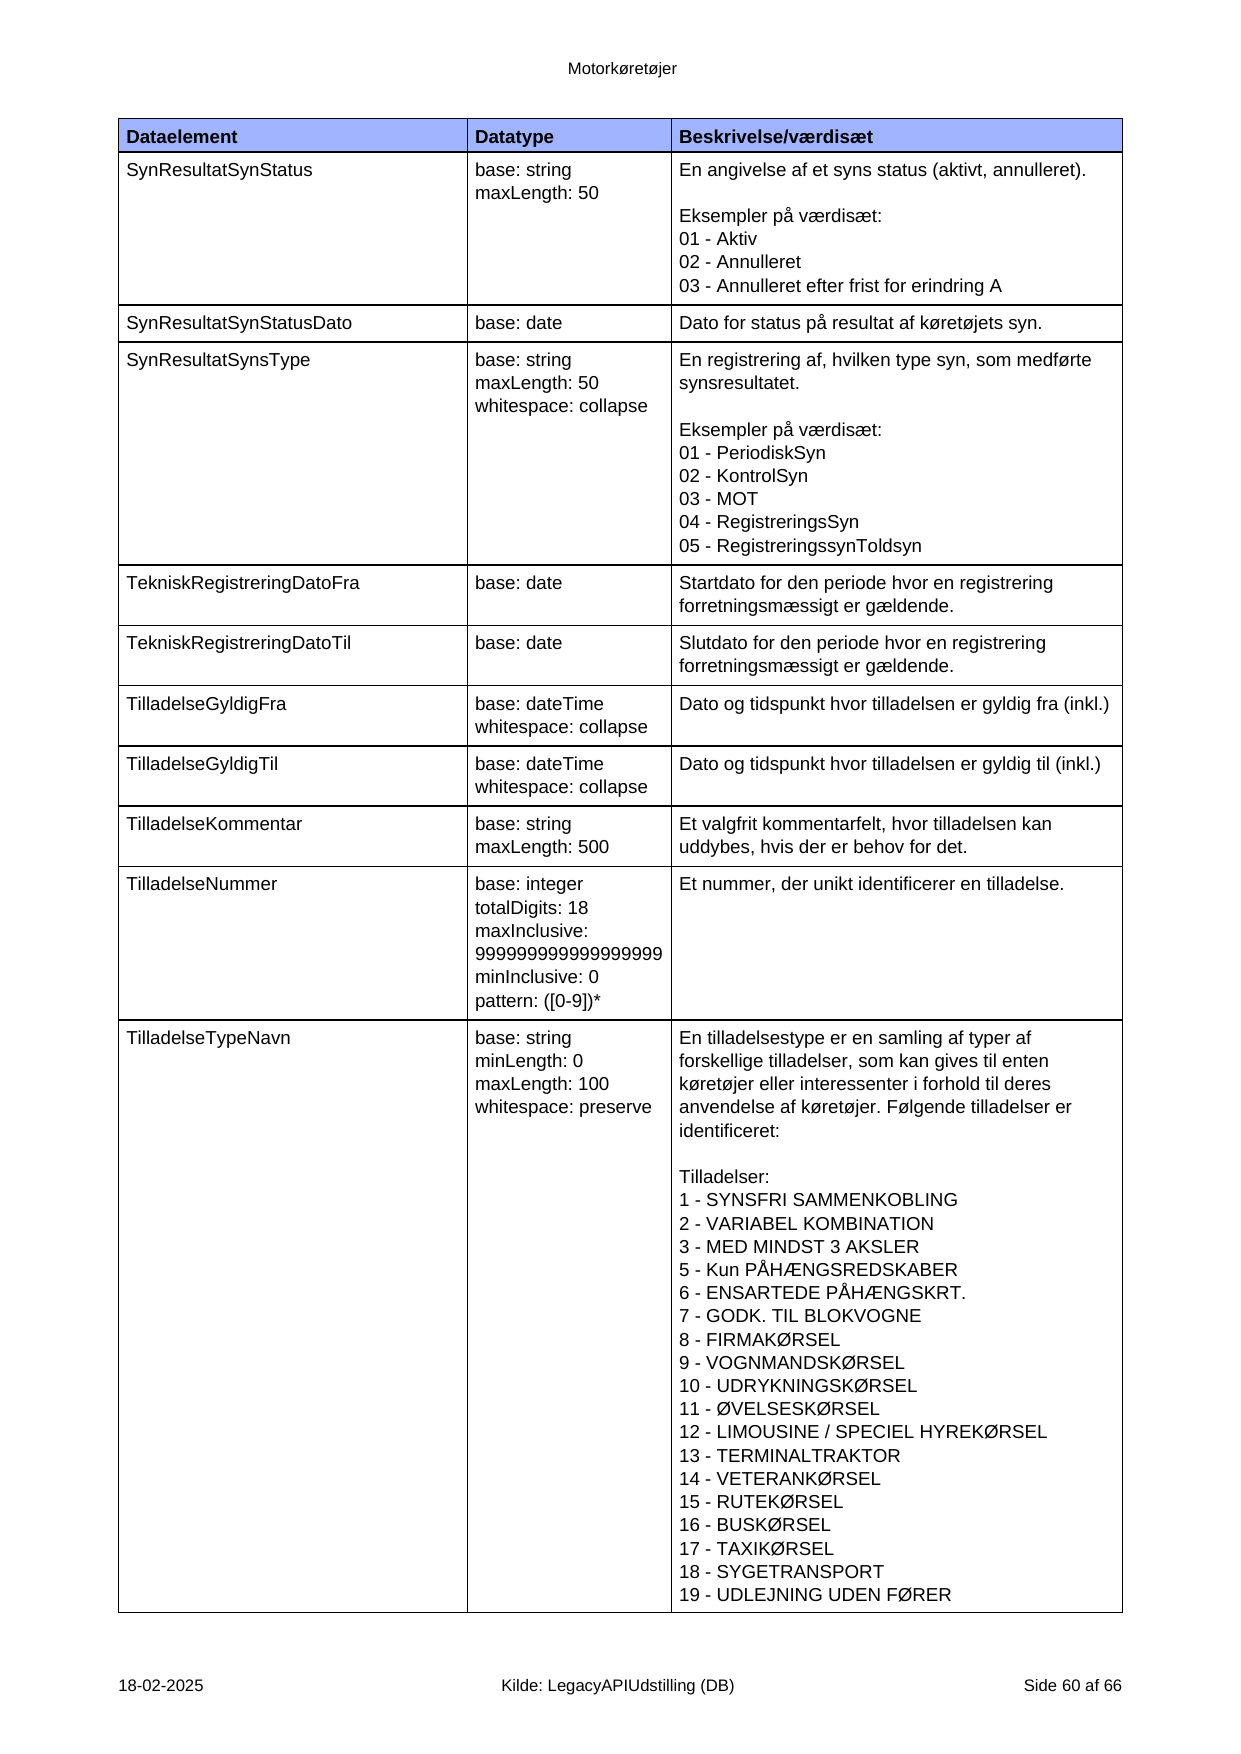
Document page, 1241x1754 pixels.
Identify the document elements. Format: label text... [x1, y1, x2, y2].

table_cell Startdato for den periode hvor en registrering forretningsmæssigt er gældende. [672, 566, 1122, 624]
table_cell base: string maxLength: 50 whitespace: collapse [468, 343, 671, 564]
table_cell Dato og tidspunkt hvor tilladelsen er gyldig fra (inkl.) [672, 686, 1122, 745]
table_cell SynResultatSynsType [119, 343, 467, 564]
table_cell Dato for status på resultat af køretøjets syn. [672, 306, 1122, 341]
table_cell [672, 1021, 1122, 1611]
table_header Dataelement [119, 119, 467, 151]
table_cell Et valgfrit kommentarfelt, hvor tilladelsen kan uddybes, hvis der er behov for det. [672, 807, 1122, 866]
table_cell En angivelse af et syns status (aktivt, annulleret). Eksempler på værdisæt: 01 - Aktiv 02 - Annulleret 03 - Annulleret efter frist for erindring A [672, 153, 1122, 304]
table_cell TekniskRegistreringDatoFra [119, 566, 467, 624]
table_cell TilladelseKommentar [119, 807, 467, 866]
table_cell Et nummer, der unikt identificerer en tilladelse. [672, 867, 1122, 1019]
table_cell SynResultatSynStatus [119, 153, 467, 304]
table_cell TilladelseTypeNavn [119, 1021, 467, 1611]
table_cell TilladelseGyldigTil [119, 747, 467, 805]
table_cell SynResultatSynStatusDato [119, 306, 467, 341]
table_cell base: date [468, 626, 671, 685]
table_cell base: string maxLength: 50 [468, 153, 671, 304]
table_header Datatype [468, 119, 671, 151]
table_header Beskrivelse/værdisæt [672, 119, 1122, 151]
table_cell Slutdato for den periode hvor en registrering forretningsmæssigt er gældende. [672, 626, 1122, 685]
table_cell TilladelseNummer [119, 867, 467, 1019]
table_cell base: integer totalDigits: 18 maxInclusive: 999999999999999999 minInclusive: 0 pattern: ([0-9])* [468, 867, 671, 1019]
table_cell base: dateTime whitespace: collapse [468, 686, 671, 745]
table_cell base: dateTime whitespace: collapse [468, 747, 671, 805]
table_cell base: date [468, 306, 671, 341]
table_cell Dato og tidspunkt hvor tilladelsen er gyldig til (inkl.) [672, 747, 1122, 805]
table_cell En registrering af, hvilken type syn, som medførte synsresultatet. Eksempler på værdisæt: 01 - PeriodiskSyn 02 - KontrolSyn 03 - MOT 04 - RegistreringsSyn 05 - RegistreringssynToldsyn [672, 343, 1122, 564]
table_cell TekniskRegistreringDatoTil [119, 626, 467, 685]
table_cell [468, 1021, 671, 1611]
table_cell TilladelseGyldigFra [119, 686, 467, 745]
table_cell base: string maxLength: 500 [468, 807, 671, 866]
table_cell base: date [468, 566, 671, 624]
